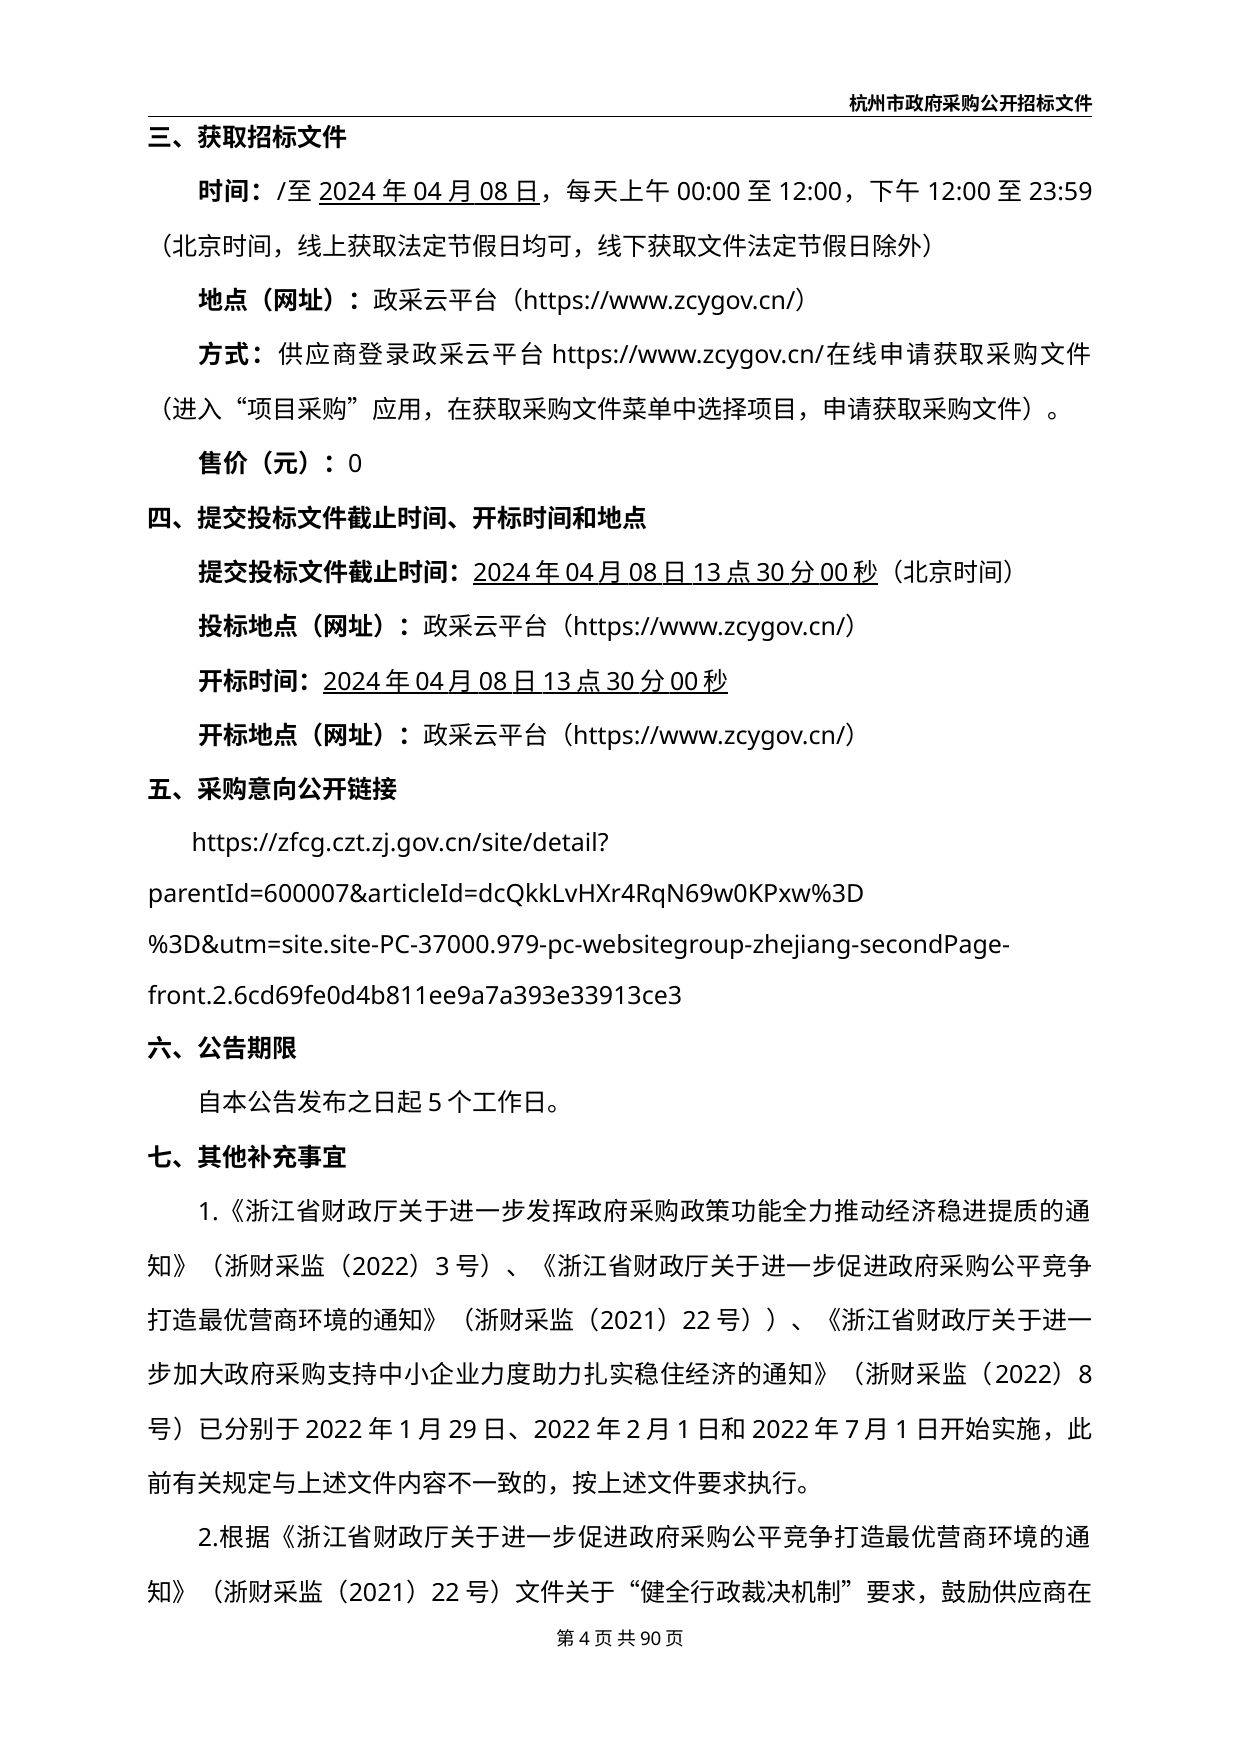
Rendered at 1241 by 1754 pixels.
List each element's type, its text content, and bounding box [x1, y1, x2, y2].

text 售价（元）：0 [148, 444, 1092, 480]
text 六、公告期限 [148, 1028, 1092, 1065]
text 三、获取招标文件 [148, 117, 1092, 154]
text 地点（网址）：政采云平台（https://www.zcygov.cn/） [148, 281, 1092, 317]
list 采购意向公开链接 [148, 770, 1092, 806]
text 开标时间：2024年04月08日13点30分00秒 [148, 661, 1092, 697]
text 1.《浙江省财政厅关于进一步发挥政府采购政策功能全力推动经济稳进提质的通知》（浙财采监（2022）3号）、《浙江省财政厅关于进一步促进政府采购公平竞争打造最优营商环境的通知》（浙财采监（2021）22号））、《浙江省财政厅关于进一步加大政府采购支持中小企业力度助力扎实稳住经济的通知》（浙财采监（2022）8号）已分别于2022年1月29日、2022年2月1日和2022年7月1日开始实施，此前有关规定与上述文件内容不一致的，按上述文件要求执行。 [148, 1192, 1092, 1500]
text 四、提交投标文件截止时间、开标时间和地点 [148, 498, 1092, 534]
text 提交投标文件截止时间：2024年04月08日13点30分00秒（北京时间） [148, 552, 1092, 589]
text 投标地点（网址）：政采云平台（https://www.zcygov.cn/） [148, 607, 1092, 643]
text 时间：/至2024年04月08日，每天上午00:00至12:00，下午12:00至23:59（北京时间，线上获取法定节假日均可，线下获取文件法定节假日除外） [148, 172, 1092, 262]
text 自本公告发布之日起5个工作日。 [148, 1083, 1092, 1119]
text 七、其他补充事宜 [148, 1137, 1092, 1173]
text 开标地点（网址）：政采云平台（https://www.zcygov.cn/） [148, 716, 1092, 752]
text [148, 1518, 1092, 1608]
text 方式：供应商登录政采云平台https://www.zcygov.cn/在线申请获取采购文件（进入“项目采购”应用，在获取采购文件菜单中选择项目，申请获取采购文件）。 [148, 335, 1092, 426]
text https://zfcg.czt.zj.gov.cn/site/detail?parentId=600007&articleId=dcQkkLvHXr4RqN69w0KPxw%3D%3D&utm=site.site-PC-37000.979-pc-websitegroup-zhejiang-secondPage-front.2.6cd69fe0d4b811ee9a7a393e33913ce3 [148, 824, 1092, 1011]
